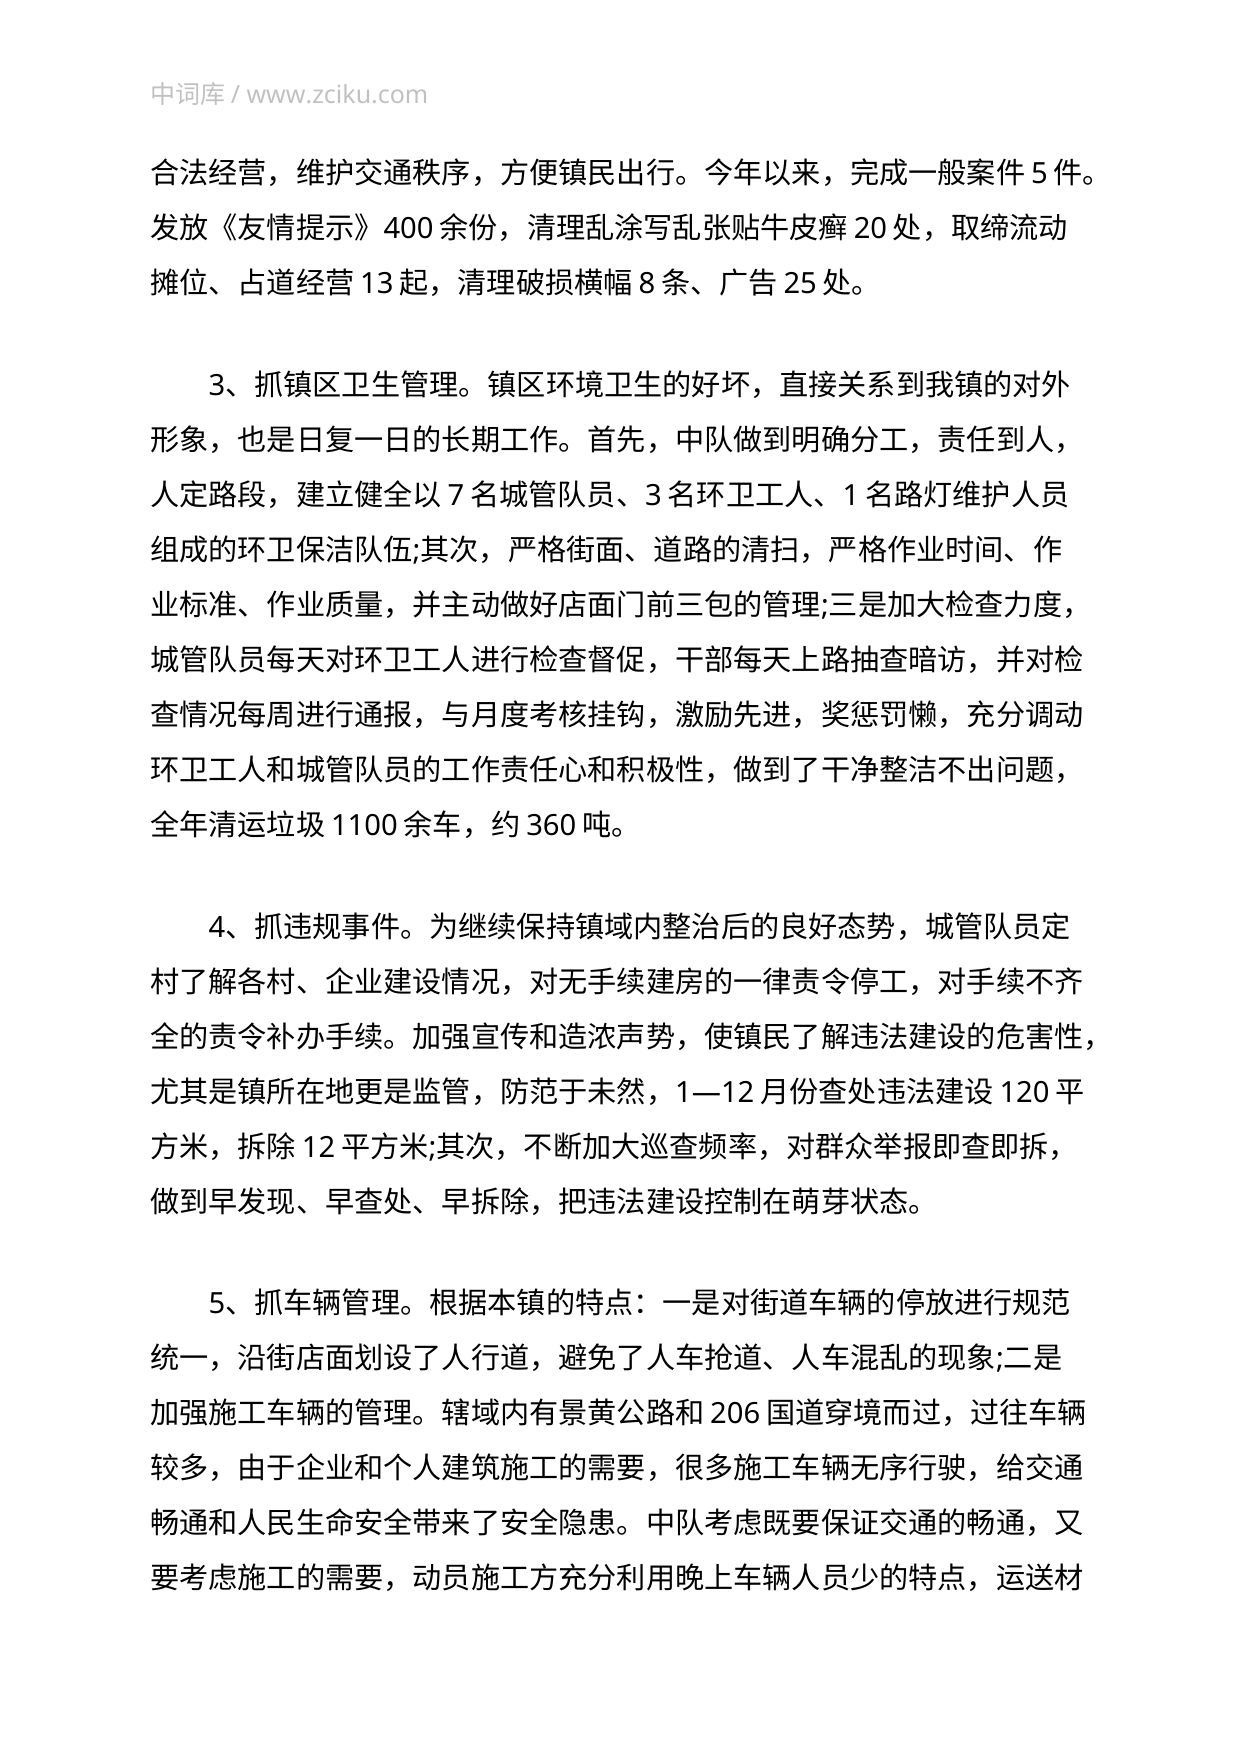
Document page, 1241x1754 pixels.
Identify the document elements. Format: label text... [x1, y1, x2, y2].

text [150, 1280, 1090, 1597]
text 4、抓违规事件。为继续保持镇域内整治后的良好态势，城管队员定村了解各村、企业建设情况，对无手续建房的一律责令停工，对手续不齐全的责令补办手续。加强宣传和造浓声势，使镇民了解违法建设的危害性，尤其是镇所在地更是监管，防范于未然，1—12月份查处违法建设120平方米，拆除12平方米;其次，不断加大巡查频率，对群众举报即查即拆，做到早发现、早查处、早拆除，把违法建设控制在萌芽状态。 [150, 903, 1090, 1221]
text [150, 150, 1090, 302]
text 3、抓镇区卫生管理。镇区环境卫生的好坏，直接关系到我镇的对外形象，也是日复一日的长期工作。首先，中队做到明确分工，责任到人，人定路段，建立健全以7名城管队员、3名环卫工人、1名路灯维护人员组成的环卫保洁队伍;其次，严格街面、道路的清扫，严格作业时间、作业标准、作业质量，并主动做好店面门前三包的管理;三是加大检查力度，城管队员每天对环卫工人进行检查督促，干部每天上路抽查暗访，并对检查情况每周进行通报，与月度考核挂钩，激励先进，奖惩罚懒，充分调动环卫工人和城管队员的工作责任心和积极性，做到了干净整洁不出问题，全年清运垃圾1100余车，约360吨。 [150, 362, 1090, 844]
